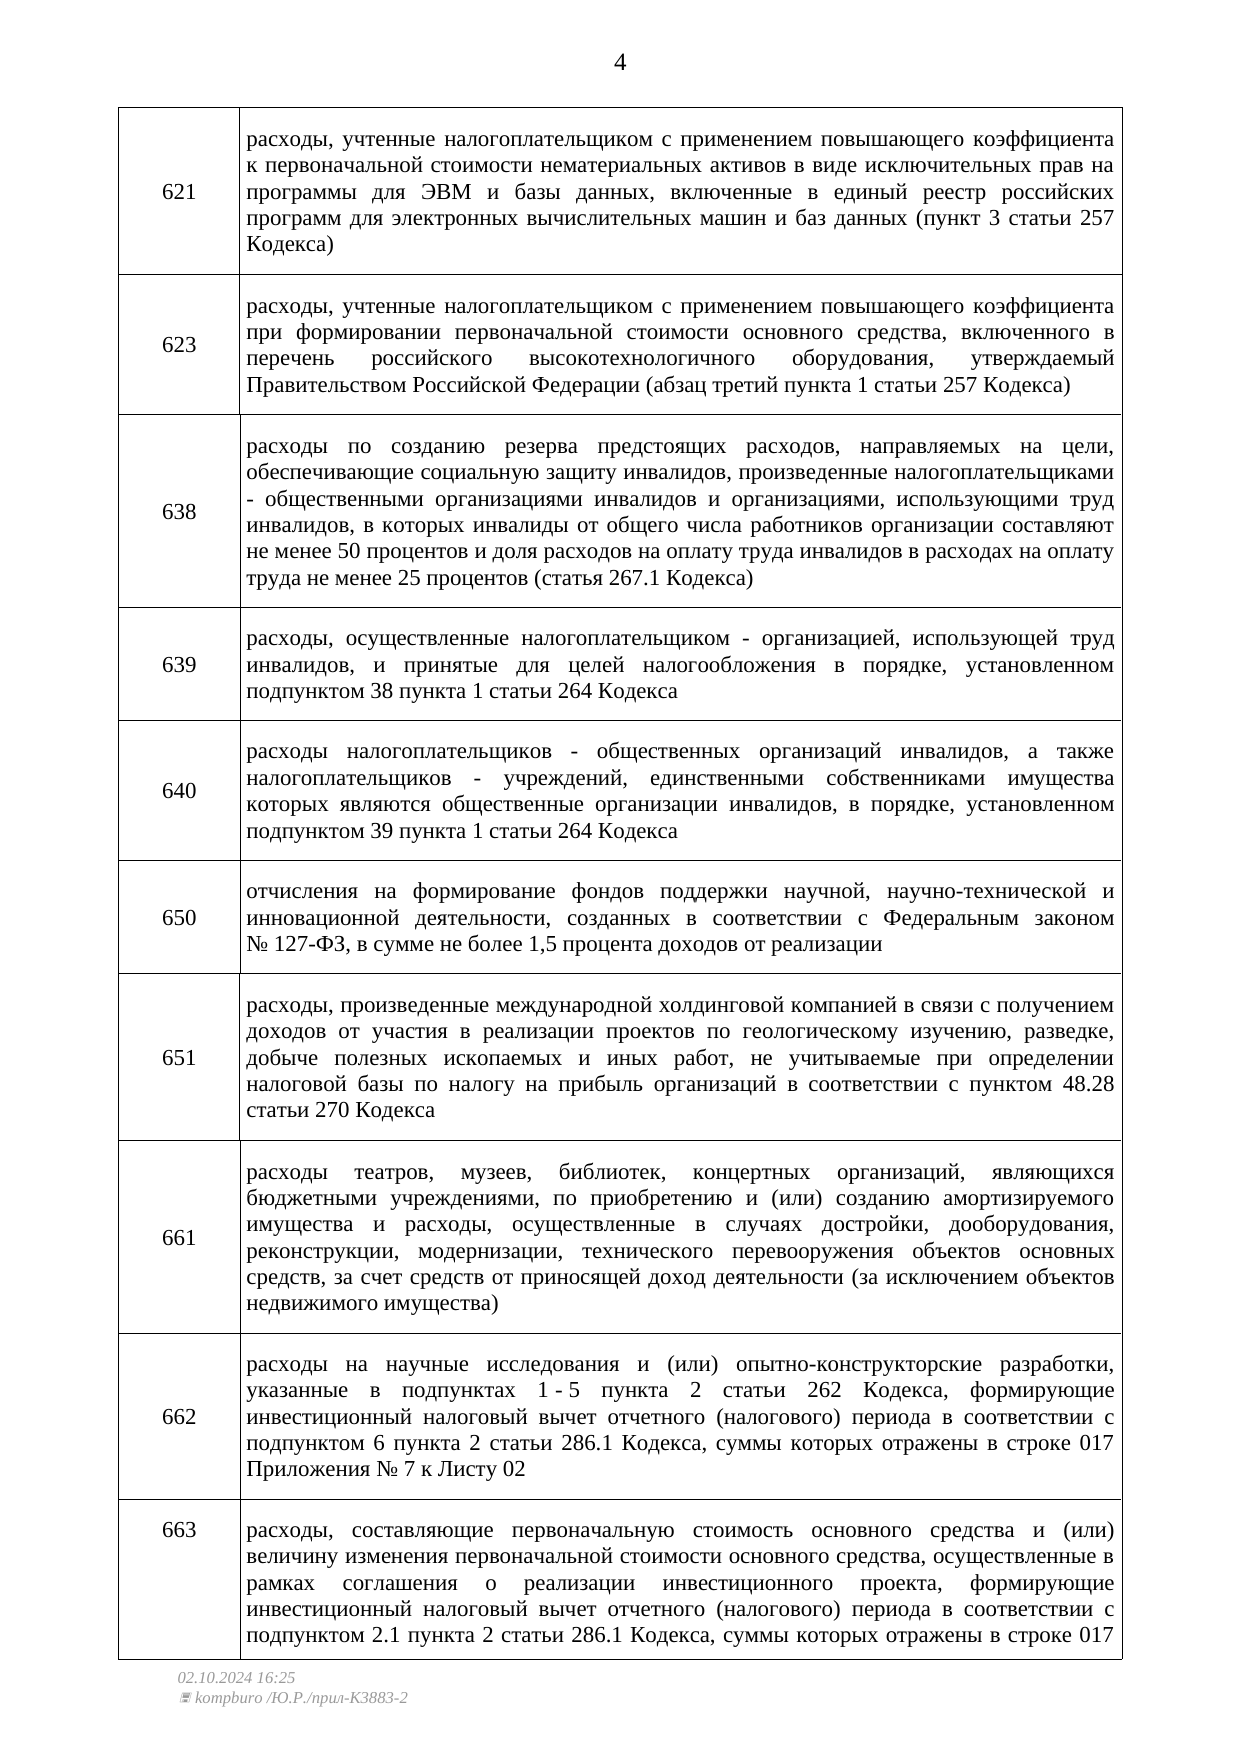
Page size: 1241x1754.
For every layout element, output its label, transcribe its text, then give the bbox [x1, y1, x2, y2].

table_cell расходы, учтенные налогоплательщиком с применением повышающего коэффициента к первоначальной стоимости нематериальных активов в виде исключительных прав на программы для ЭВМ и базы данных, включенные в единый реестр российских программ для электронных вычислительных машин и баз данных (пункт 3 статьи 257 Кодекса) [240, 108, 1122, 274]
table_cell расходы театров, музеев, библиотек, концертных организаций, являющихся бюджетными учреждениями, по приобретению и (или) созданию амортизируемого имущества и расходы, осуществленные в случаях достройки, дооборудования, реконструкции, модернизации, технического перевооружения объектов основных средств, за счет средств от приносящей доход деятельности (за исключением объектов недвижимого имущества) [241, 1140, 1122, 1333]
table_cell 639 [119, 608, 240, 720]
table_cell расходы по созданию резерва предстоящих расходов, направляемых на цели, обеспечивающие социальную защиту инвалидов, произведенные налогоплательщиками - общественными организациями инвалидов и организациями, использующими труд инвалидов, в которых инвалиды от общего числа работников организации составляют не менее 50 процентов и доля расходов на оплату труда инвалидов в расходах на оплату труда не менее 25 процентов (статья 267.1 Кодекса) [241, 414, 1122, 607]
table_cell 650 [119, 861, 240, 973]
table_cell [241, 1499, 1122, 1658]
table_cell 663 [119, 1500, 240, 1658]
table_cell расходы, осуществленные налогоплательщиком - организацией, использующей труд инвалидов, и принятые для целей налогообложения в порядке, установленном подпунктом 38 пункта 1 статьи 264 Кодекса [241, 607, 1122, 720]
table_cell отчисления на формирование фондов поддержки научной, научно-технической и инновационной деятельности, созданных в соответствии с Федеральным законом № 127-ФЗ, в сумме не более 1,5 процента доходов от реализации [241, 860, 1122, 973]
table_cell расходы на научные исследования и (или) опытно-конструкторские разработки, указанные в подпунктах 1 - 5 пункта 2 статьи 262 Кодекса, формирующие инвестиционный налоговый вычет отчетного (налогового) периода в соответствии с подпунктом 6 пункта 2 статьи 286.1 Кодекса, суммы которых отражены в строке 017 Приложения № 7 к Листу 02 [241, 1333, 1122, 1499]
table_cell расходы, учтенные налогоплательщиком с применением повышающего коэффициента при формировании первоначальной стоимости основного средства, включенного в перечень российского высокотехнологичного оборудования, утверждаемый Правительством Российской Федерации (абзац третий пункта 1 статьи 257 Кодекса) [240, 275, 1122, 414]
table_cell 661 [119, 1141, 240, 1333]
table_cell 662 [119, 1334, 240, 1499]
table_cell 638 [119, 415, 240, 607]
table_cell расходы налогоплательщиков - общественных организаций инвалидов, а также налогоплательщиков - учреждений, единственными собственниками имущества которых являются общественные организации инвалидов, в порядке, установленном подпунктом 39 пункта 1 статьи 264 Кодекса [241, 720, 1122, 860]
table_cell 640 [119, 721, 240, 860]
table_cell расходы, произведенные международной холдинговой компанией в связи с получением доходов от участия в реализации проектов по геологическому изучению, разведке, добыче полезных ископаемых и иных работ, не учитываемые при определении налоговой базы по налогу на прибыль организаций в соответствии с пунктом 48.28 статьи 270 Кодекса [240, 973, 1122, 1140]
table_cell 651 [119, 974, 239, 1140]
table_cell 623 [119, 275, 239, 414]
table_cell 621 [119, 108, 239, 274]
